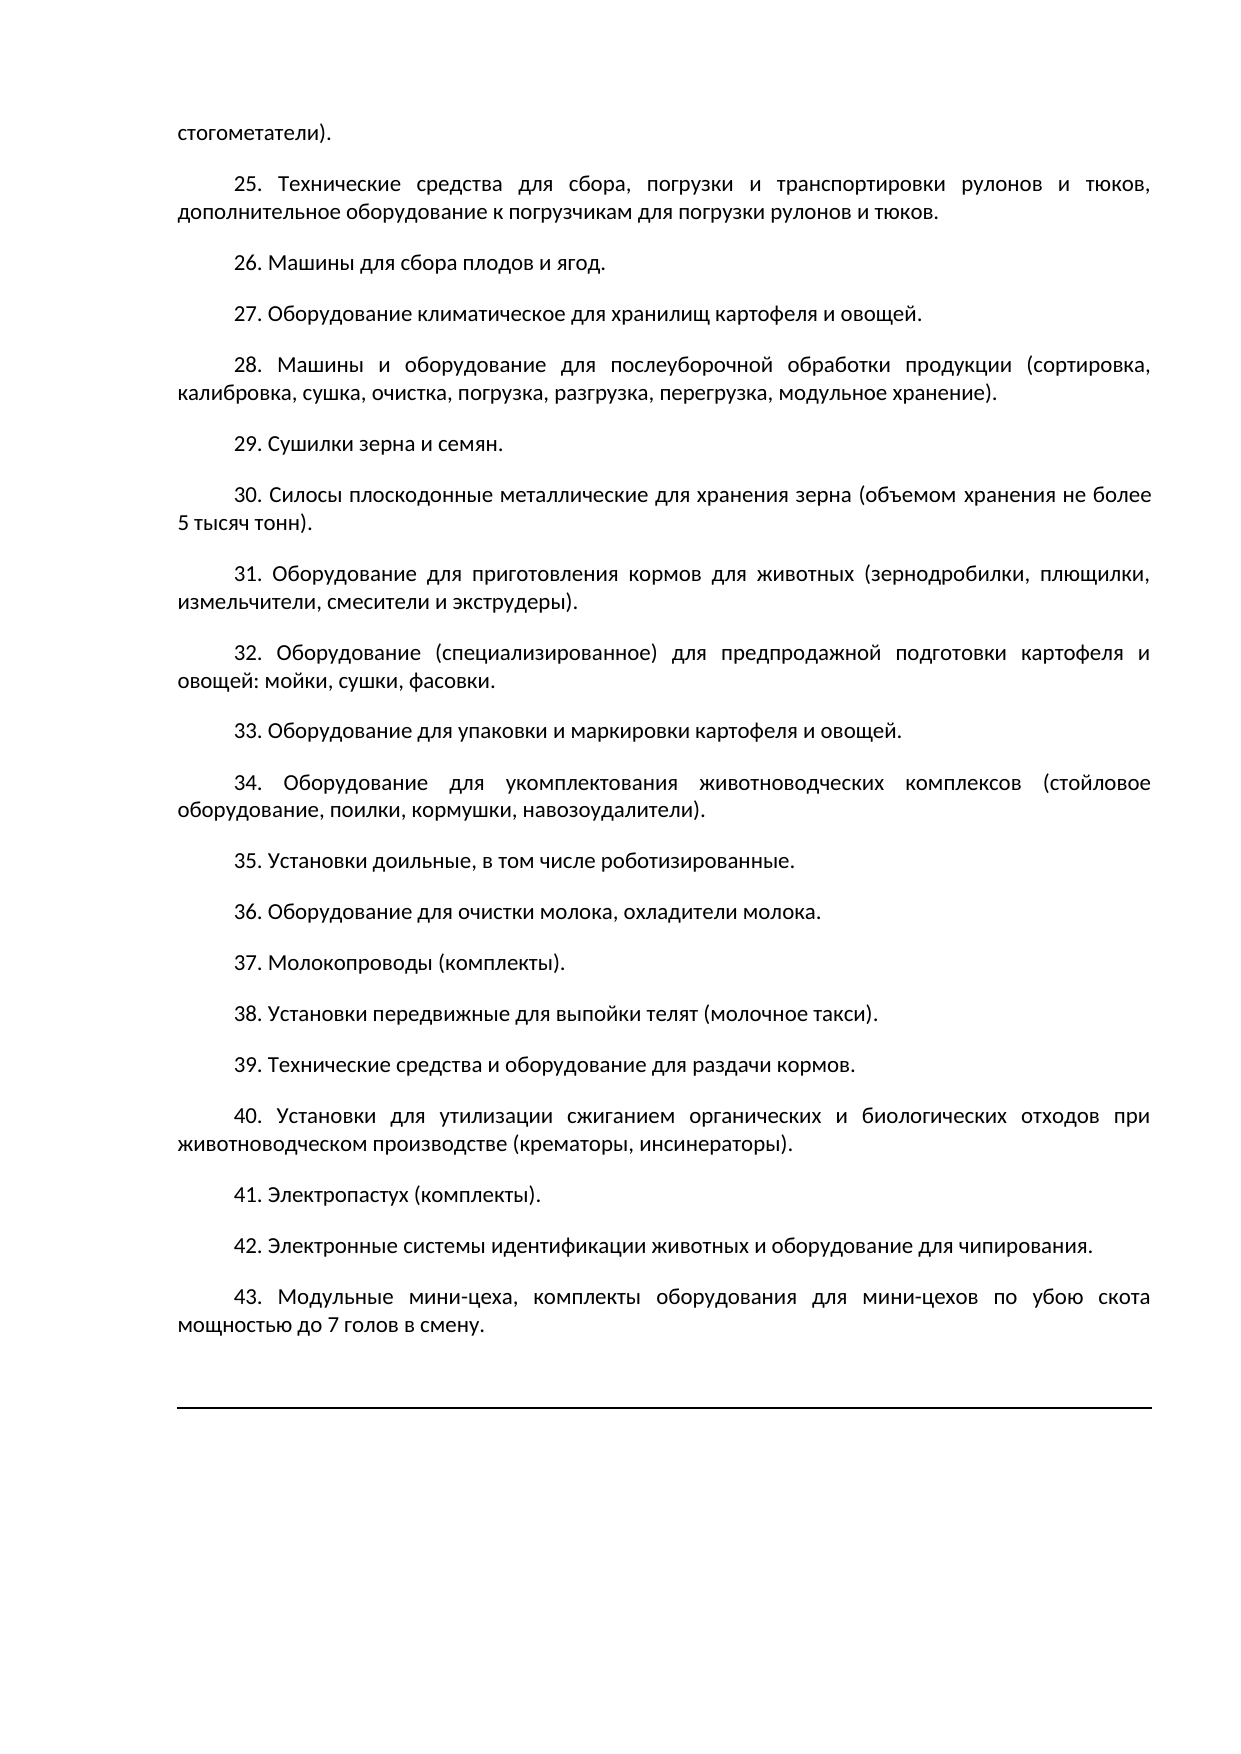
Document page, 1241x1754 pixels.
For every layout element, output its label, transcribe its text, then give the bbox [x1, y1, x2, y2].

text 43. Модульные мини-цеха, комплекты оборудования для мини-цехов по убою скота мощностью до 7 голов в смену. [177, 1282, 1152, 1338]
text 39. Технические средства и оборудование для раздачи кормов. [177, 1050, 1152, 1078]
text 42. Электронные системы идентификации животных и оборудование для чипирования. [177, 1231, 1152, 1259]
text 30. Силосы плоскодонные металлические для хранения зерна (объемом хранения не более 5 тысяч тонн). [177, 480, 1152, 536]
text 26. Машины для сбора плодов и ягод. [177, 248, 1152, 276]
text 25. Технические средства для сбора, погрузки и транспортировки рулонов и тюков, дополнительное оборудование к погрузчикам для погрузки рулонов и тюков. [177, 169, 1152, 225]
text 31. Оборудование для приготовления кормов для животных (зернодробилки, плющилки, измельчители, смесители и экструдеры). [177, 559, 1152, 615]
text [177, 118, 1152, 146]
text 33. Оборудование для упаковки и маркировки картофеля и овощей. [177, 717, 1152, 745]
text 37. Молокопроводы (комплекты). [177, 948, 1152, 976]
text 40. Установки для утилизации сжиганием органических и биологических отходов при животноводческом производстве (крематоры, инсинераторы). [177, 1101, 1152, 1157]
text 36. Оборудование для очистки молока, охладители молока. [177, 897, 1152, 926]
text 32. Оборудование (специализированное) для предпродажной подготовки картофеля и овощей: мойки, сушки, фасовки. [177, 638, 1152, 694]
text 27. Оборудование климатическое для хранилищ картофеля и овощей. [177, 299, 1152, 327]
text 41. Электропастух (комплекты). [177, 1180, 1152, 1208]
text 38. Установки передвижные для выпойки телят (молочное такси). [177, 999, 1152, 1027]
text 28. Машины и оборудование для послеуборочной обработки продукции (сортировка, калибровка, сушка, очистка, погрузка, разгрузка, перегрузка, модульное хранение). [177, 350, 1152, 406]
text 34. Оборудование для укомплектования животноводческих комплексов (стойловое оборудование, поилки, кормушки, навозоудалители). [177, 768, 1152, 824]
text 35. Установки доильные, в том числе роботизированные. [177, 847, 1152, 874]
text 29. Сушилки зерна и семян. [177, 429, 1152, 457]
